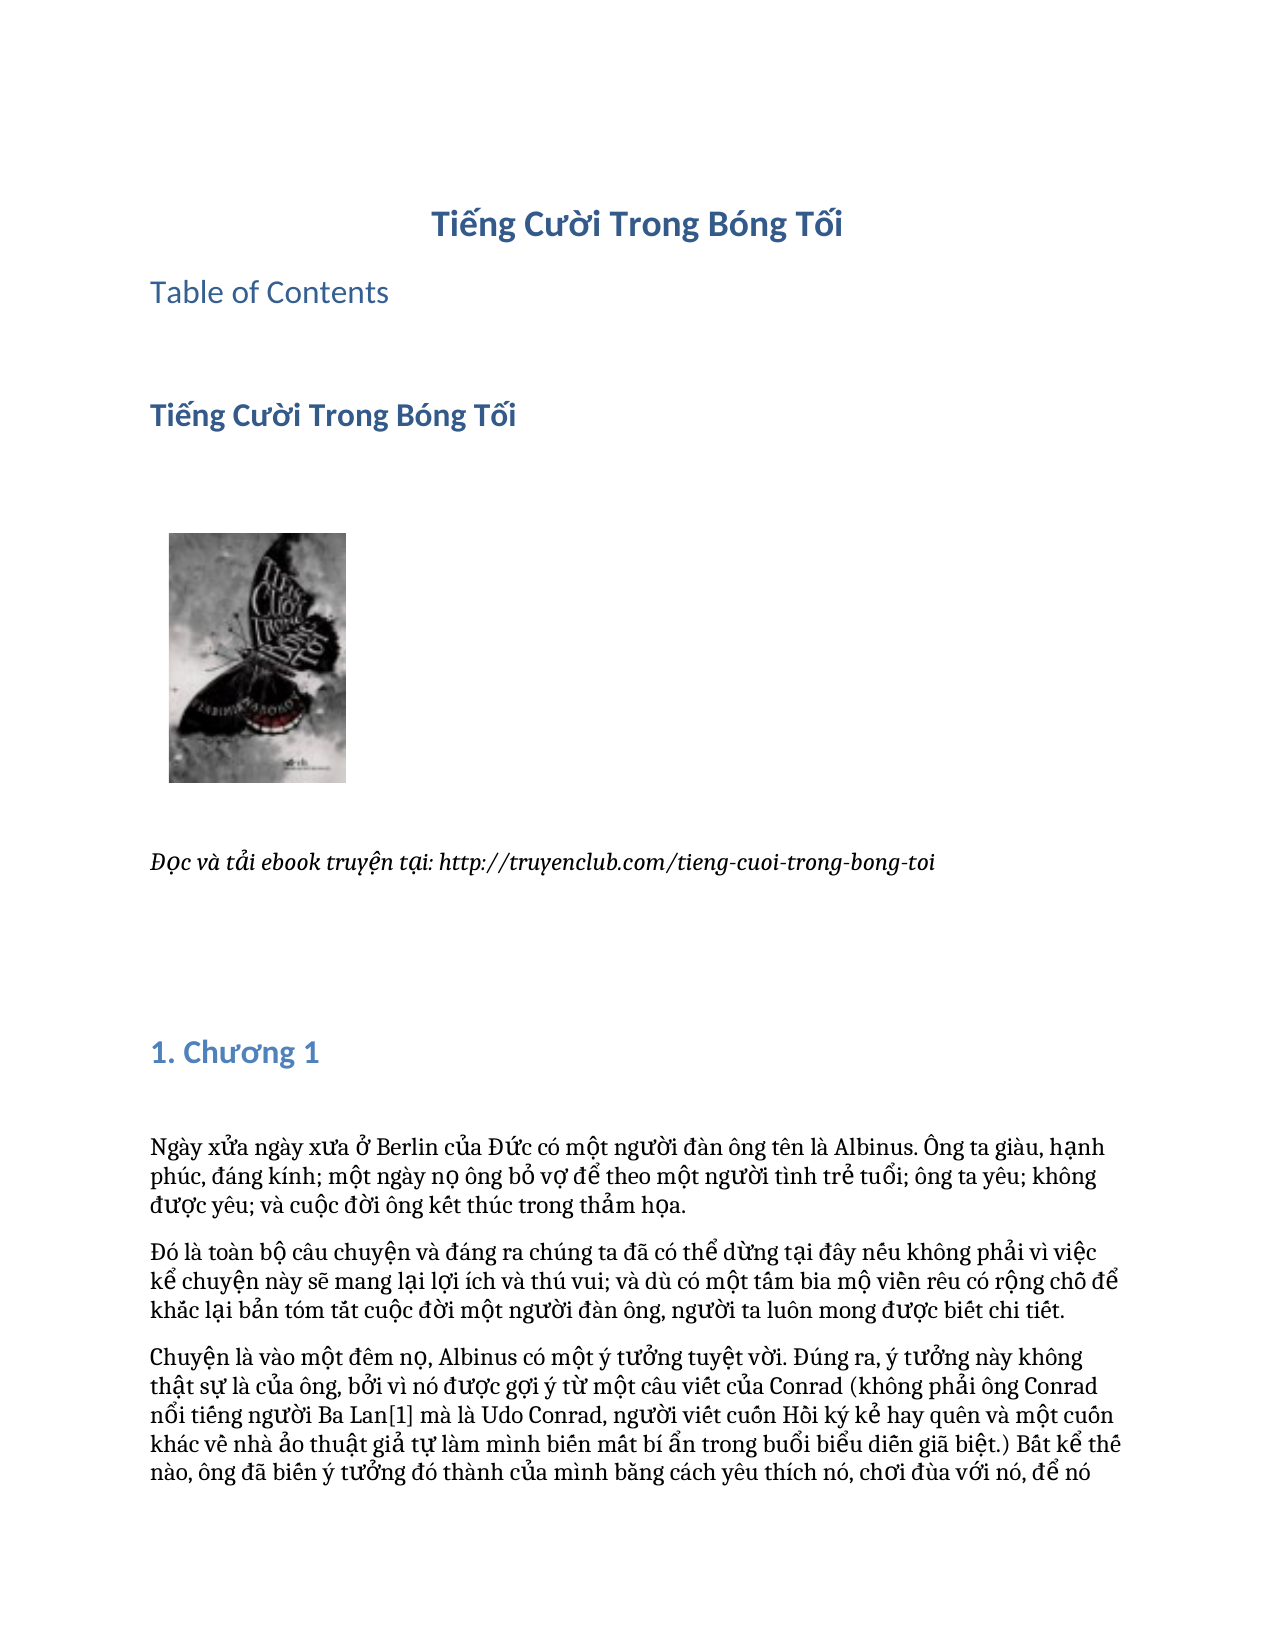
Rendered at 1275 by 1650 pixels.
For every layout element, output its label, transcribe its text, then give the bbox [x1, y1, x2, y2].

text Ngày xửa ngày xưa ở Berlin của Đức có một người đàn ông tên là Albinus. Ông ta giàu, hạnh phúc, đáng kính; một ngày nọ ông bỏ vợ để theo một người tình trẻ tuổi; ông ta yêu; không được yêu; và cuộc đời ông kết thúc trong thảm họa. [150, 1076, 1125, 1219]
subtitle Tiếng Cười Trong Bóng Tối [150, 393, 1125, 434]
picture [168, 533, 346, 783]
subtitle 1. Chương 1 [150, 1031, 1125, 1072]
text Đó là toàn bộ câu chuyện và đáng ra chúng ta đã có thể dừng tại đây nếu không phải vì việc kể chuyện này sẽ mang lại lợi ích và thú vui; và dù có một tấm bia mộ viền rêu có rộng chỗ để khắc lại bản tóm tắt cuộc đời một người đàn ông, người ta luôn mong được biết chi tiết. [150, 1238, 1125, 1324]
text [150, 1343, 1125, 1487]
text Đọc và tải ebook truyện tại: http://truyenclub.com/tieng-cuoi-trong-bong-toi [150, 791, 1125, 906]
title Tiếng Cười Trong Bóng Tối [150, 200, 1125, 246]
table_header [139, 529, 1275, 787]
